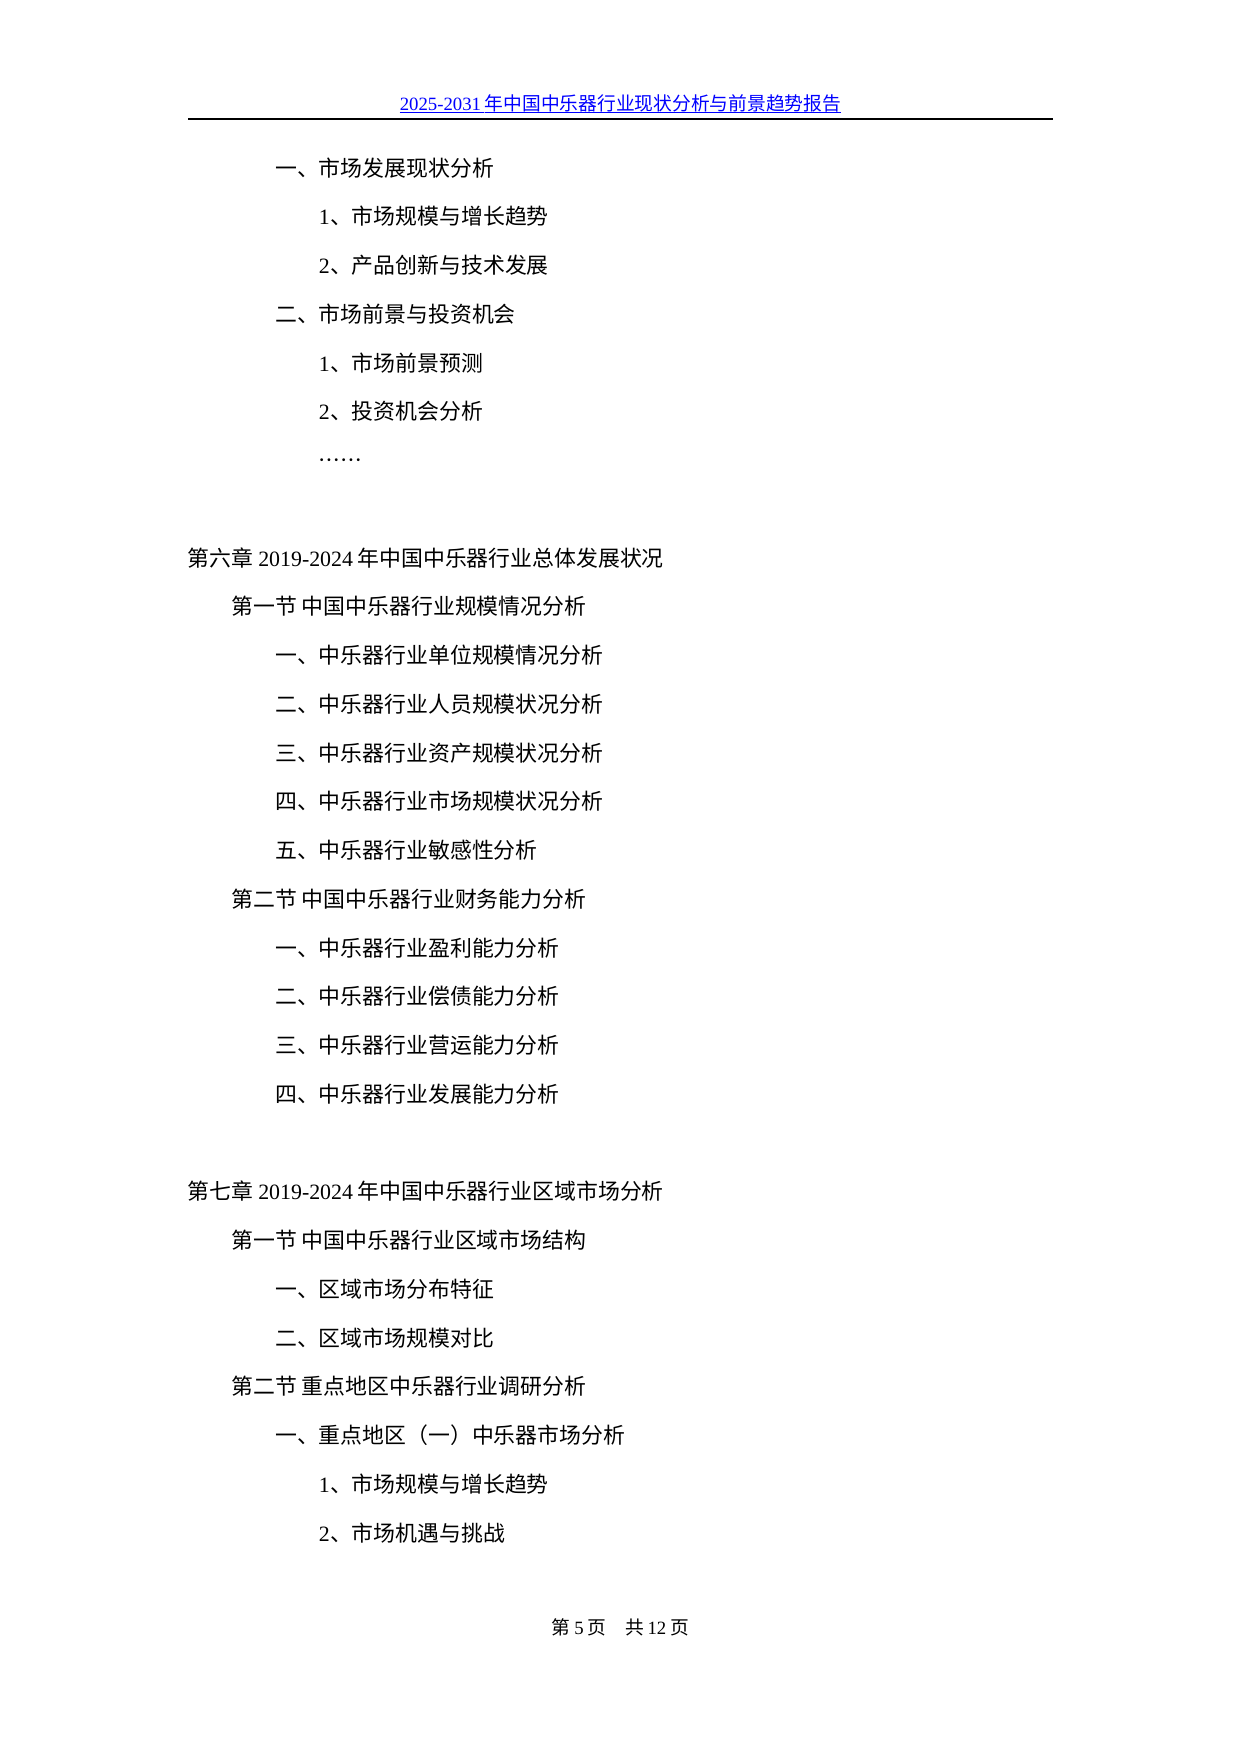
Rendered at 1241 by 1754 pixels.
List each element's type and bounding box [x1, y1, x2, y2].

text [187, 150, 1053, 1548]
